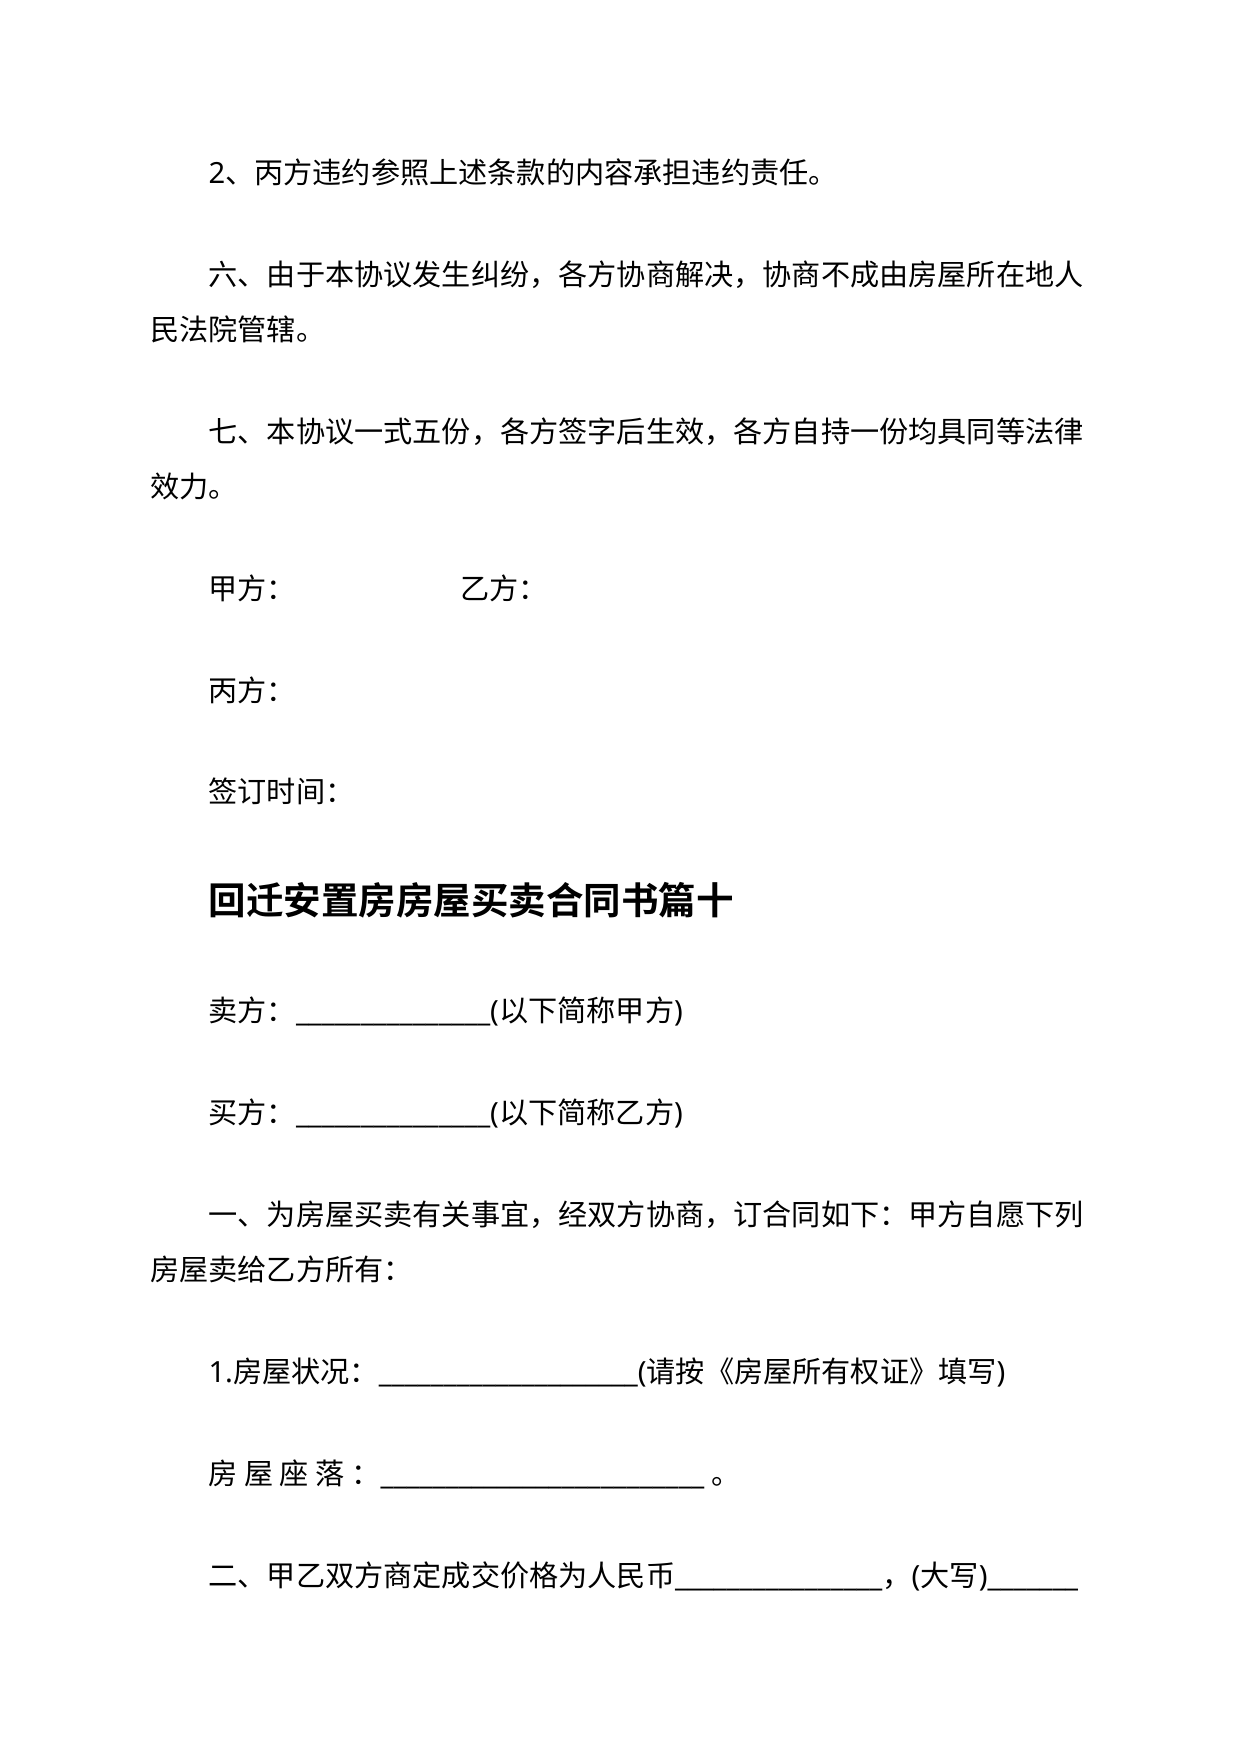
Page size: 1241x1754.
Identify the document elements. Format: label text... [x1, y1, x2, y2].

text 回迁安置房房屋买卖合同书篇十 [150, 871, 1090, 925]
text 一、为房屋买卖有关事宜，经双方协商，订合同如下：甲方自愿下列房屋卖给乙方所有： [150, 1192, 1090, 1289]
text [150, 1553, 1090, 1595]
text 签订时间： [150, 769, 1090, 811]
text 2、丙方违约参照上述条款的内容承担违约责任。 [150, 150, 1090, 192]
text 甲方： 乙方： [150, 565, 1090, 608]
text 丙方： [150, 667, 1090, 709]
text 七、本协议一式五份，各方签字后生效，各方自持一份均具同等法律效力。 [150, 409, 1090, 506]
text 六、由于本协议发生纠纷，各方协商解决，协商不成由房屋所在地人民法院管辖。 [150, 252, 1090, 349]
text 1.房屋状况：____________________(请按《房屋所有权证》填写) [150, 1349, 1090, 1391]
text 买方：_______________(以下简称乙方) [150, 1090, 1090, 1132]
text 卖方：_______________(以下简称甲方) [150, 988, 1090, 1030]
text 房 屋 座 落 ：_________________________ 。 [150, 1451, 1090, 1493]
